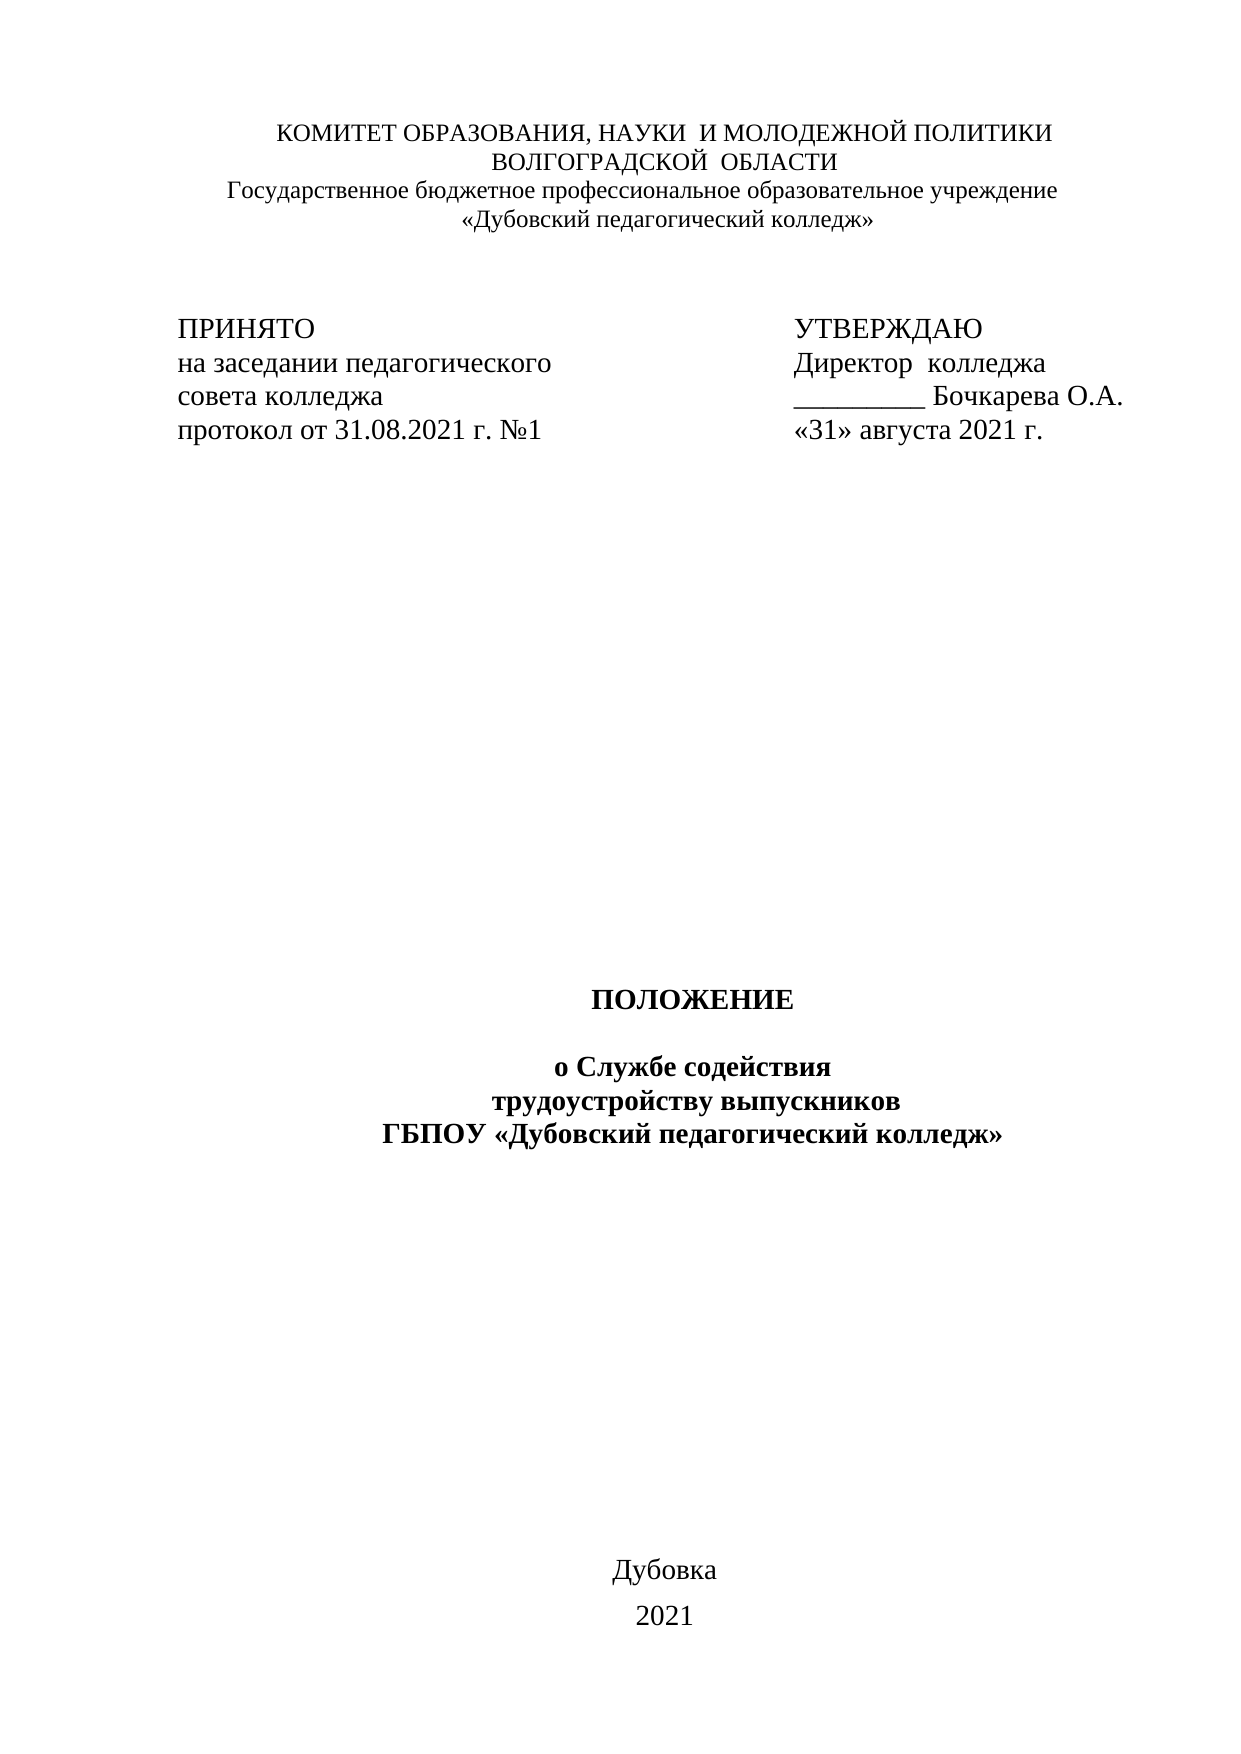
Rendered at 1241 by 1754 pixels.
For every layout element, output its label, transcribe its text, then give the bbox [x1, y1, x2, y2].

table_header УТВЕРЖДАЮ Директор колледжа _________ Бочкарева О.А. «31» августа 2021 г. [783, 311, 1163, 446]
text ПОЛОЖЕНИЕ [177, 982, 1152, 1016]
table_header ПРИНЯТО на заседании педагогического совета колледжа протокол от 31.08.2021 г. №1 [166, 311, 782, 446]
text КОМИТЕТ ОБРАЗОВАНИЯ, НАУКИ И МОЛОДЕЖНОЙ ПОЛИТИКИ ВОЛГОГРАДСКОЙ ОБЛАСТИ [177, 118, 1152, 176]
text Государственное бюджетное профессиональное образовательное учреждение [133, 176, 1152, 204]
text «Дубовский педагогический колледж» [177, 204, 1152, 233]
text трудоустройству выпускников [177, 1083, 1152, 1116]
text Дубовка [177, 1552, 1152, 1586]
text 2021 [177, 1598, 1152, 1632]
text о Службе содействия [177, 1049, 1152, 1083]
text ГБПОУ «Дубовский педагогический колледж» [177, 1116, 1152, 1150]
